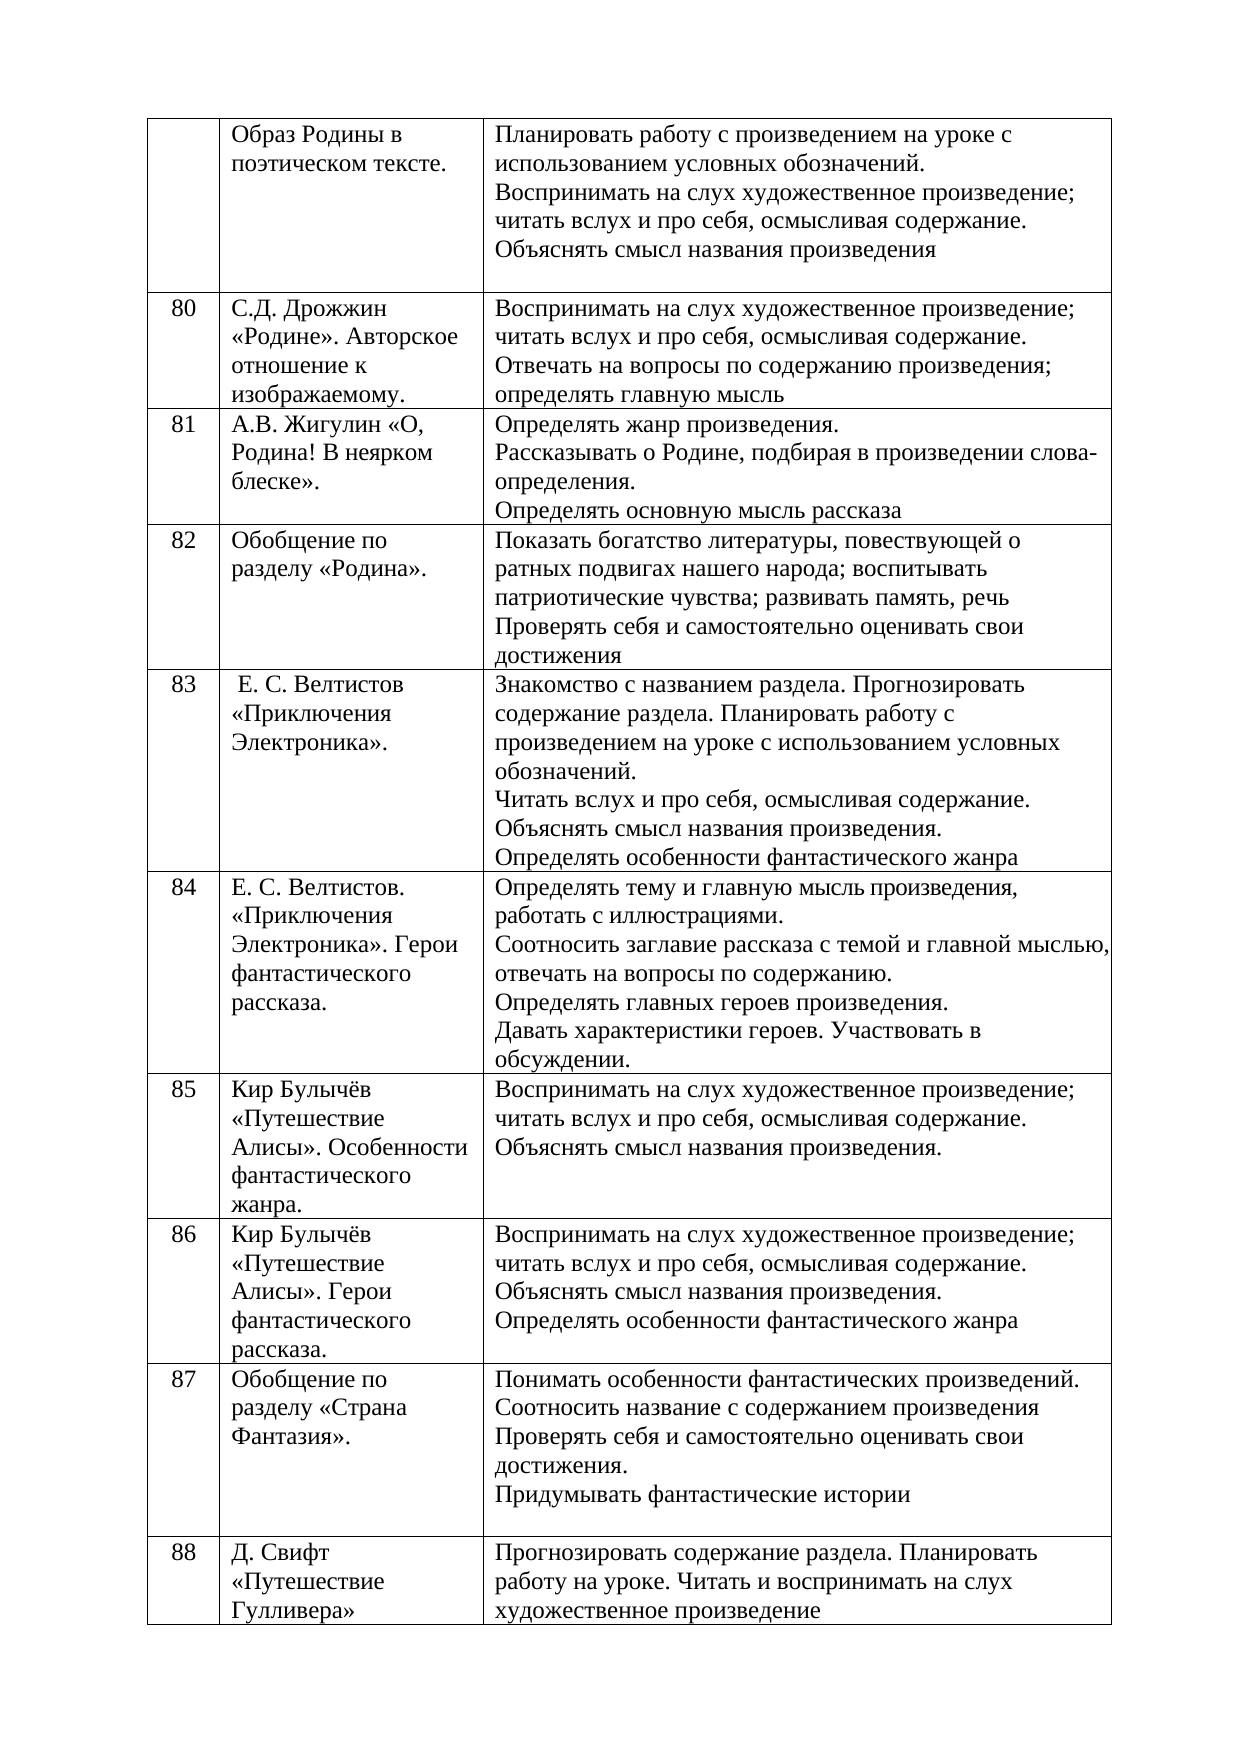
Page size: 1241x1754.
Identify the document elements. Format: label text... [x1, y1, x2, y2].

table_cell Знакомство с названием раздела. Прогнозировать содержание раздела. Планировать работу с произведением на уроке с использованием условных обозначений. Читать вслух и про себя, осмысливая содержание. Объяснять смысл названия произведения. Определять особенности фантастического жанра [484, 670, 1111, 871]
table_cell Воспринимать на слух художественное произведение; читать вслух и про себя, осмысливая содержание. Объяснять смысл названия произведения. [484, 1074, 1111, 1218]
table_cell 80 [148, 293, 219, 408]
table_cell Кир Булычёв «Путешествие Алисы». Особенности фантастического жанра. [220, 1074, 483, 1218]
table_cell 87 [148, 1364, 219, 1536]
table_cell 82 [148, 525, 219, 668]
table_cell Прогнозировать содержание раздела. Планировать работу на уроке. Читать и воспринимать на слух художественное произведение [484, 1537, 1111, 1623]
table_cell 79 [148, 119, 219, 292]
table_cell 86 [148, 1219, 219, 1363]
table_cell Обобщение по разделу «Родина». [220, 525, 483, 668]
table_cell Определять тему и главную мысль произведения, работать с иллюстрациями. Соотносить заглавие рассказа с темой и главной мыслью, отвечать на вопросы по содержанию. Определять главных героев произведения. Давать характеристики героев. Участвовать в обсуждении. [484, 872, 1111, 1073]
table_cell Воспринимать на слух художественное произведение; читать вслух и про себя, осмысливая содержание. Отвечать на вопросы по содержанию произведения; определять главную мысль [484, 293, 1111, 408]
table_cell Е. С. Велтистов «Приключения Электроника». [220, 670, 483, 871]
table_cell И.С. Никитин«Русь». Образ Родины в поэтическом тексте. [220, 119, 483, 292]
table_cell 81 [148, 409, 219, 524]
table_cell 83 [148, 670, 219, 871]
table_cell Определять жанр произведения. Рассказывать о Родине, подбирая в произведении слова-определения. Определять основную мысль рассказа [484, 409, 1111, 524]
table_cell Воспринимать на слух художественное произведение; читать вслух и про себя, осмысливая содержание. Объяснять смысл названия произведения. Определять особенности фантастического жанра [484, 1219, 1111, 1363]
table_cell 88 [148, 1537, 219, 1623]
table_cell Д. Свифт «Путешествие Гулливера» [220, 1537, 483, 1623]
table_cell Кир Булычёв «Путешествие Алисы». Герои фантастического рассказа. [220, 1219, 483, 1363]
table_cell Обобщение по разделу «Страна Фантазия». [220, 1364, 483, 1536]
table_cell Е. С. Велтистов. «Приключения Электроника». Герои фантастического рассказа. [220, 872, 483, 1073]
table_cell 85 [148, 1074, 219, 1218]
table_cell А.В. Жигулин «О, Родина! В неярком блеске». [220, 409, 483, 524]
table_cell Понимать особенности фантастических произведений. Соотносить название с содержанием произведения Проверять себя и самостоятельно оценивать свои достижения. Придумывать фантастические истории [484, 1364, 1111, 1536]
table_cell Показать богатство литературы, повествующей о ратных подвигах нашего народа; воспитывать патриотические чувства; развивать память, речь Проверять себя и самостоятельно оценивать свои достижения [484, 525, 1111, 668]
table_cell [484, 119, 1111, 292]
table_cell 84 [148, 872, 219, 1073]
